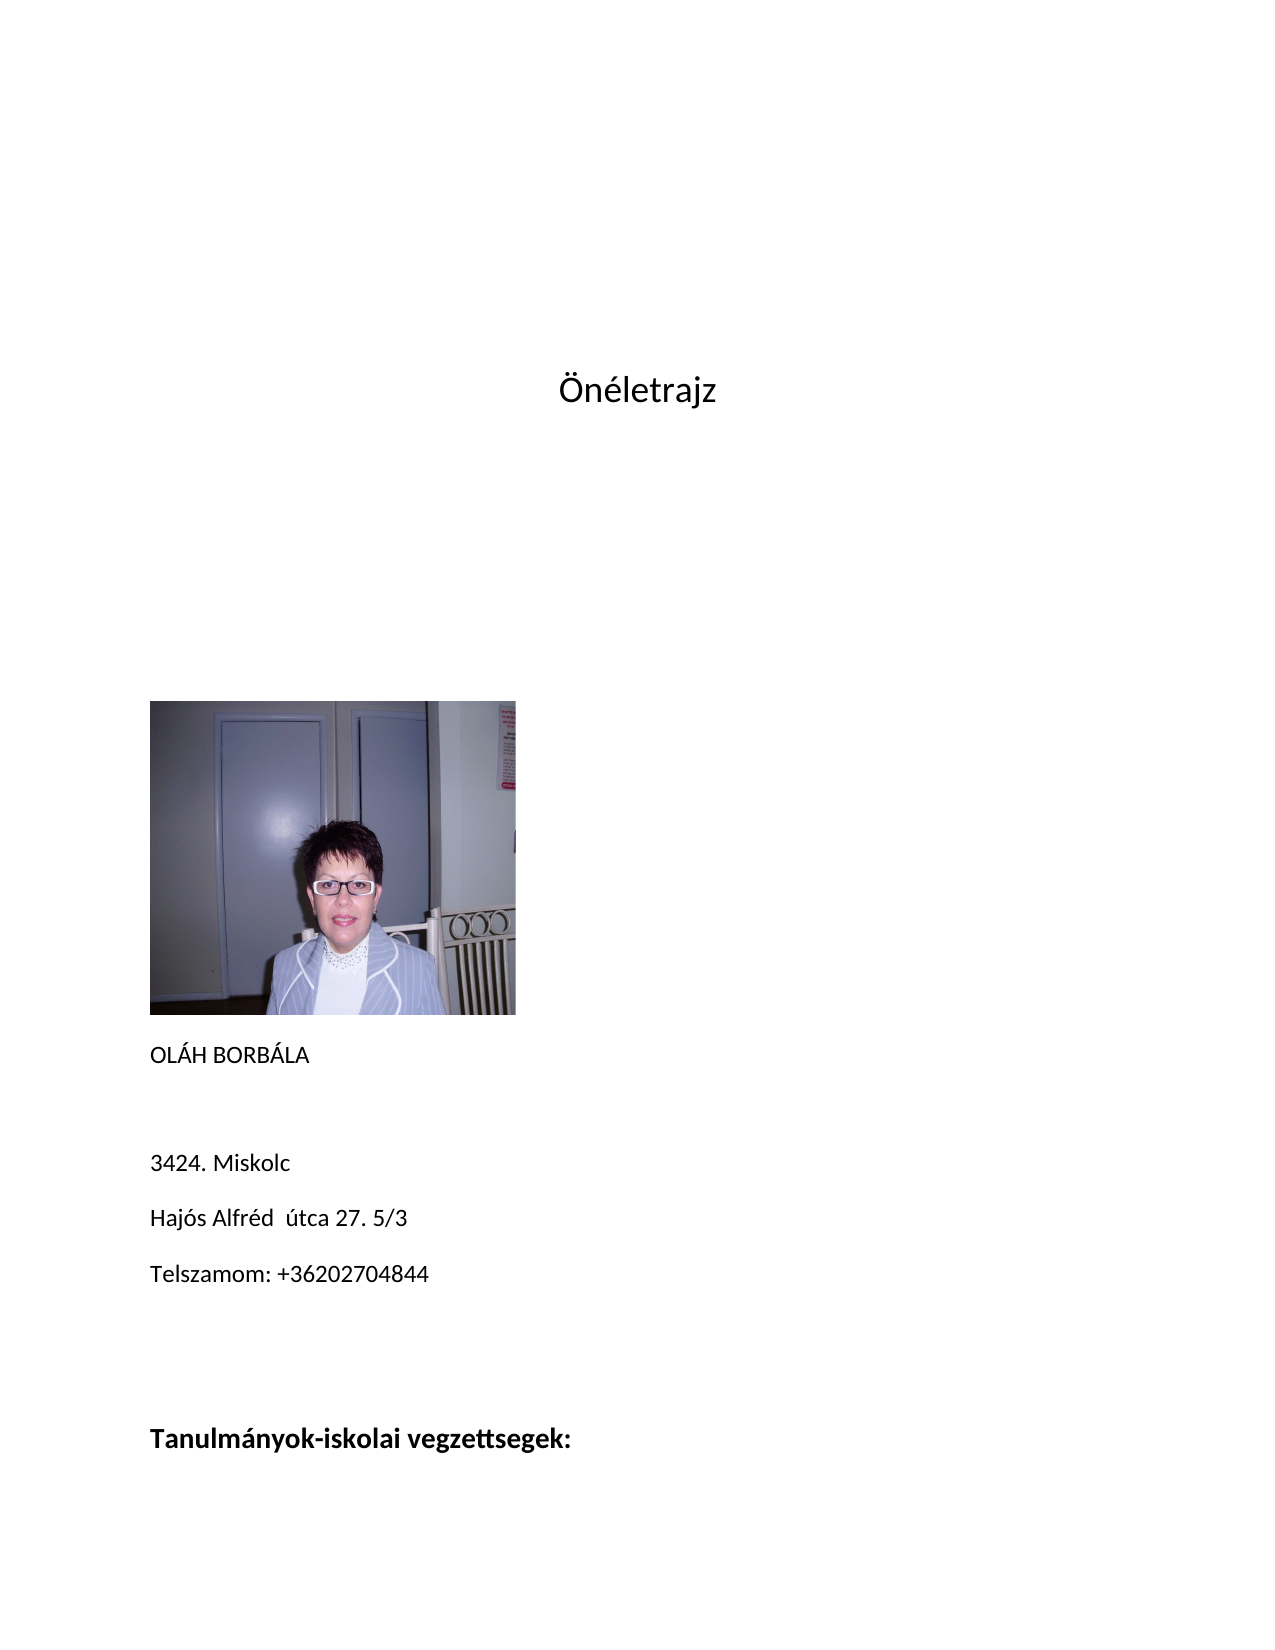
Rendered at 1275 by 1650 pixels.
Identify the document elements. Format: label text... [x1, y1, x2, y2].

text Hajós Alfréd útca 27. 5/3 [150, 1202, 1125, 1233]
text Tanulmányok-iskolai vegzettsegek: [150, 1421, 1125, 1456]
text Telszamom: +36202704844 [150, 1258, 1125, 1289]
picture [150, 701, 516, 1015]
text OLÁH BORBÁLA [150, 1039, 1125, 1070]
text Önéletrajz [150, 366, 1125, 412]
text 3424. Miskolc [150, 1147, 1125, 1177]
